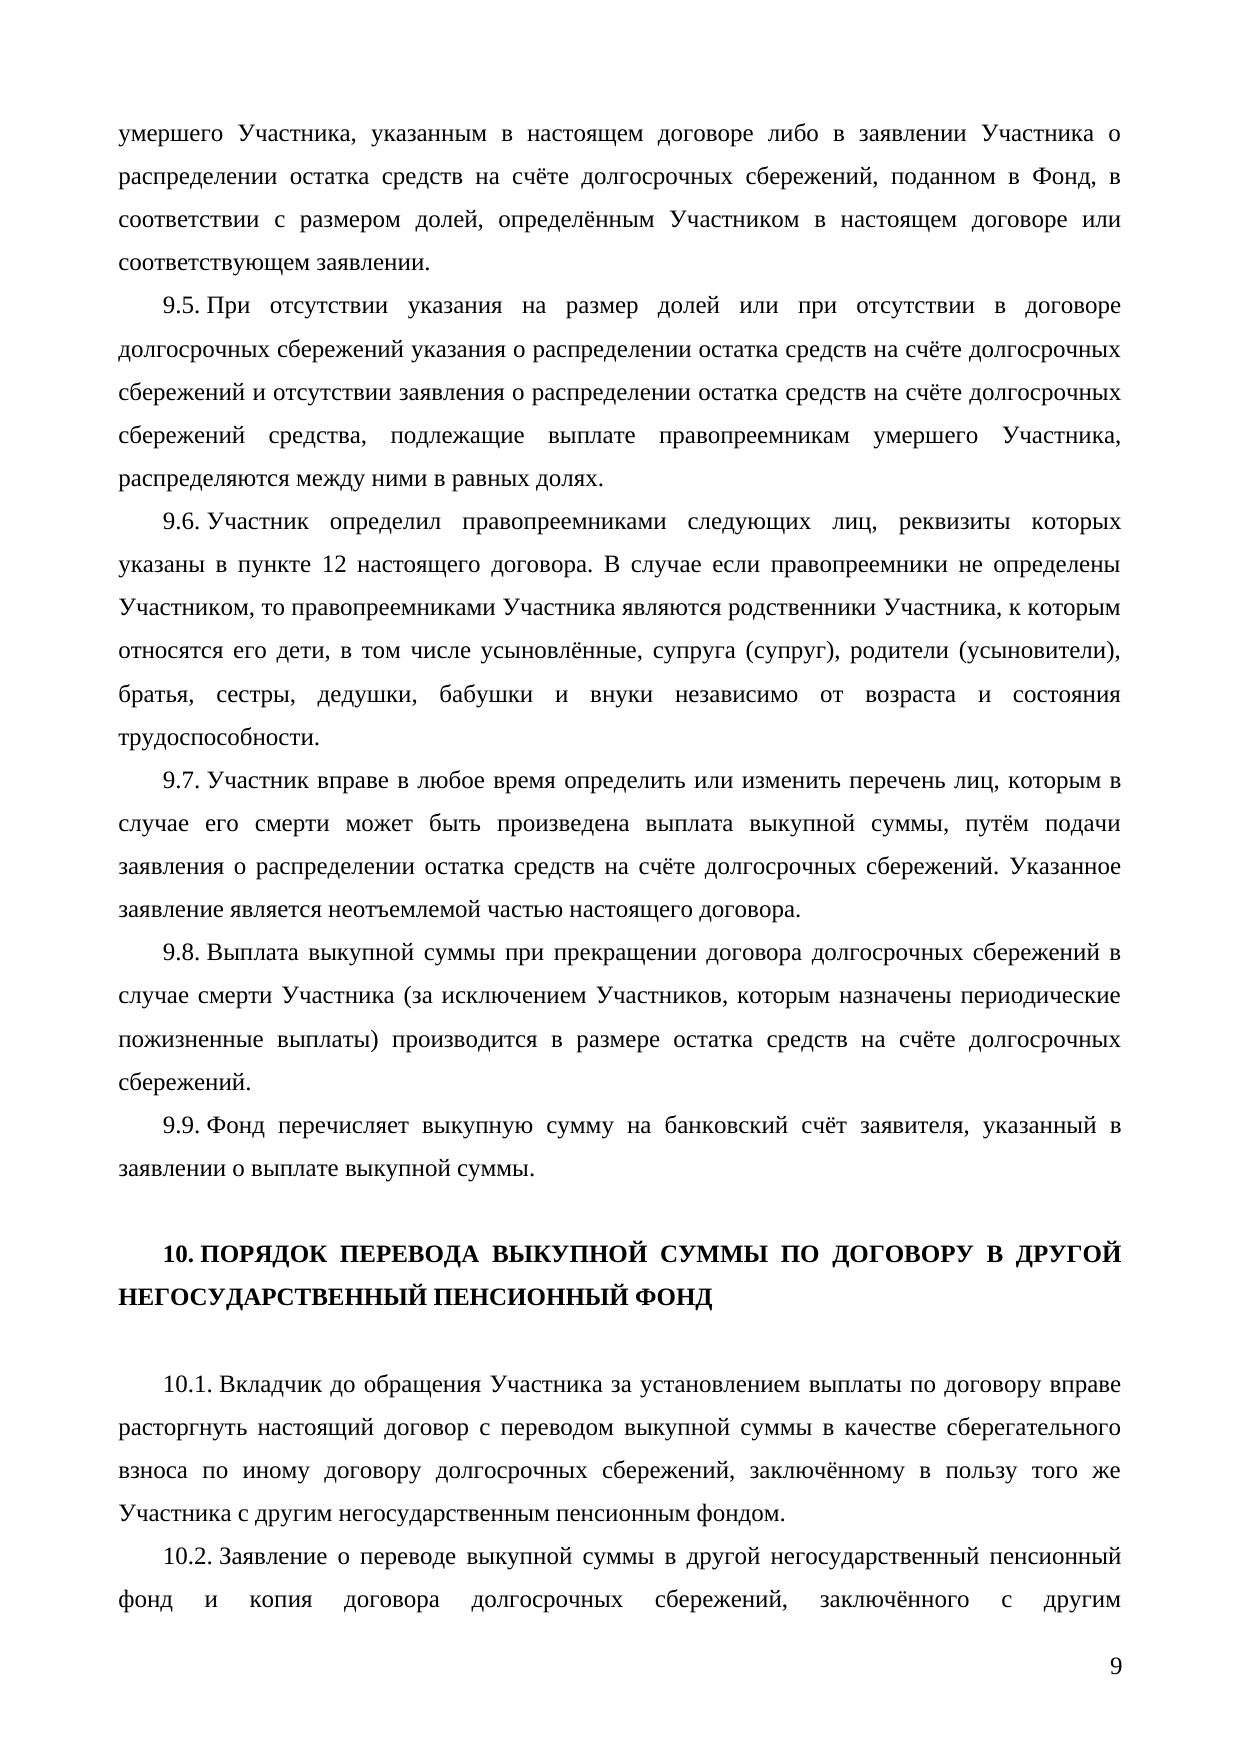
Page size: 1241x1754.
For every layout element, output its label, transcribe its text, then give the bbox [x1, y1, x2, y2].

list При отсутствии указания на размер долей или при отсутствии в договоре долгосрочных сбережений указания о распределении остатка средств на счёте долгосрочных сбережений и отсутствии заявления о распределении остатка средств на счёте долгосрочных сбережений средства, подлежащие выплате правопреемникам умершего Участника, распределяются между ними в равных долях. [118, 291, 1122, 492]
list ПОРЯДОК ПЕРЕВОДА ВЫКУПНОЙ СУММЫ ПО ДОГОВОРУ В ДРУГОЙ НЕГОСУДАРСТВЕННЫЙ ПЕНСИОННЫЙ ФОНД [118, 1239, 1122, 1311]
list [118, 118, 1122, 276]
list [118, 1541, 1122, 1613]
list Выплата выкупной суммы при прекращении договора долгосрочных сбережений в случае смерти Участника (за исключением Участников, которым назначены периодические пожизненные выплаты) производится в размере остатка средств на счёте долгосрочных сбережений. [118, 937, 1122, 1096]
list Фонд перечисляет выкупную сумму на банковский счёт заявителя, указанный в заявлении о выплате выкупной суммы. [118, 1110, 1122, 1182]
list Вкладчик до обращения Участника за установлением выплаты по договору вправе расторгнуть настоящий договор с переводом выкупной суммы в качестве сберегательного взноса по иному договору долгосрочных сбережений, заключённому в пользу того же Участника с другим негосударственным пенсионным фондом. [118, 1369, 1122, 1527]
list Участник вправе в любое время определить или изменить перечень лиц, которым в случае его смерти может быть произведена выплата выкупной суммы, путём подачи заявления о распределении остатка средств на счёте долгосрочных сбережений. Указанное заявление является неотъемлемой частью настоящего договора. [118, 765, 1122, 923]
list Участник определил правопреемниками следующих лиц, реквизиты которых указаны в пункте 12 настоящего договора. В случае если правопреемники не определены Участником, то правопреемниками Участника являются родственники Участника, к которым относятся его дети, в том числе усыновлённые, супруга (супруг), родители (усыновители), братья, сестры, дедушки, бабушки и внуки независимо от возраста и состояния трудоспособности. [118, 506, 1122, 751]
